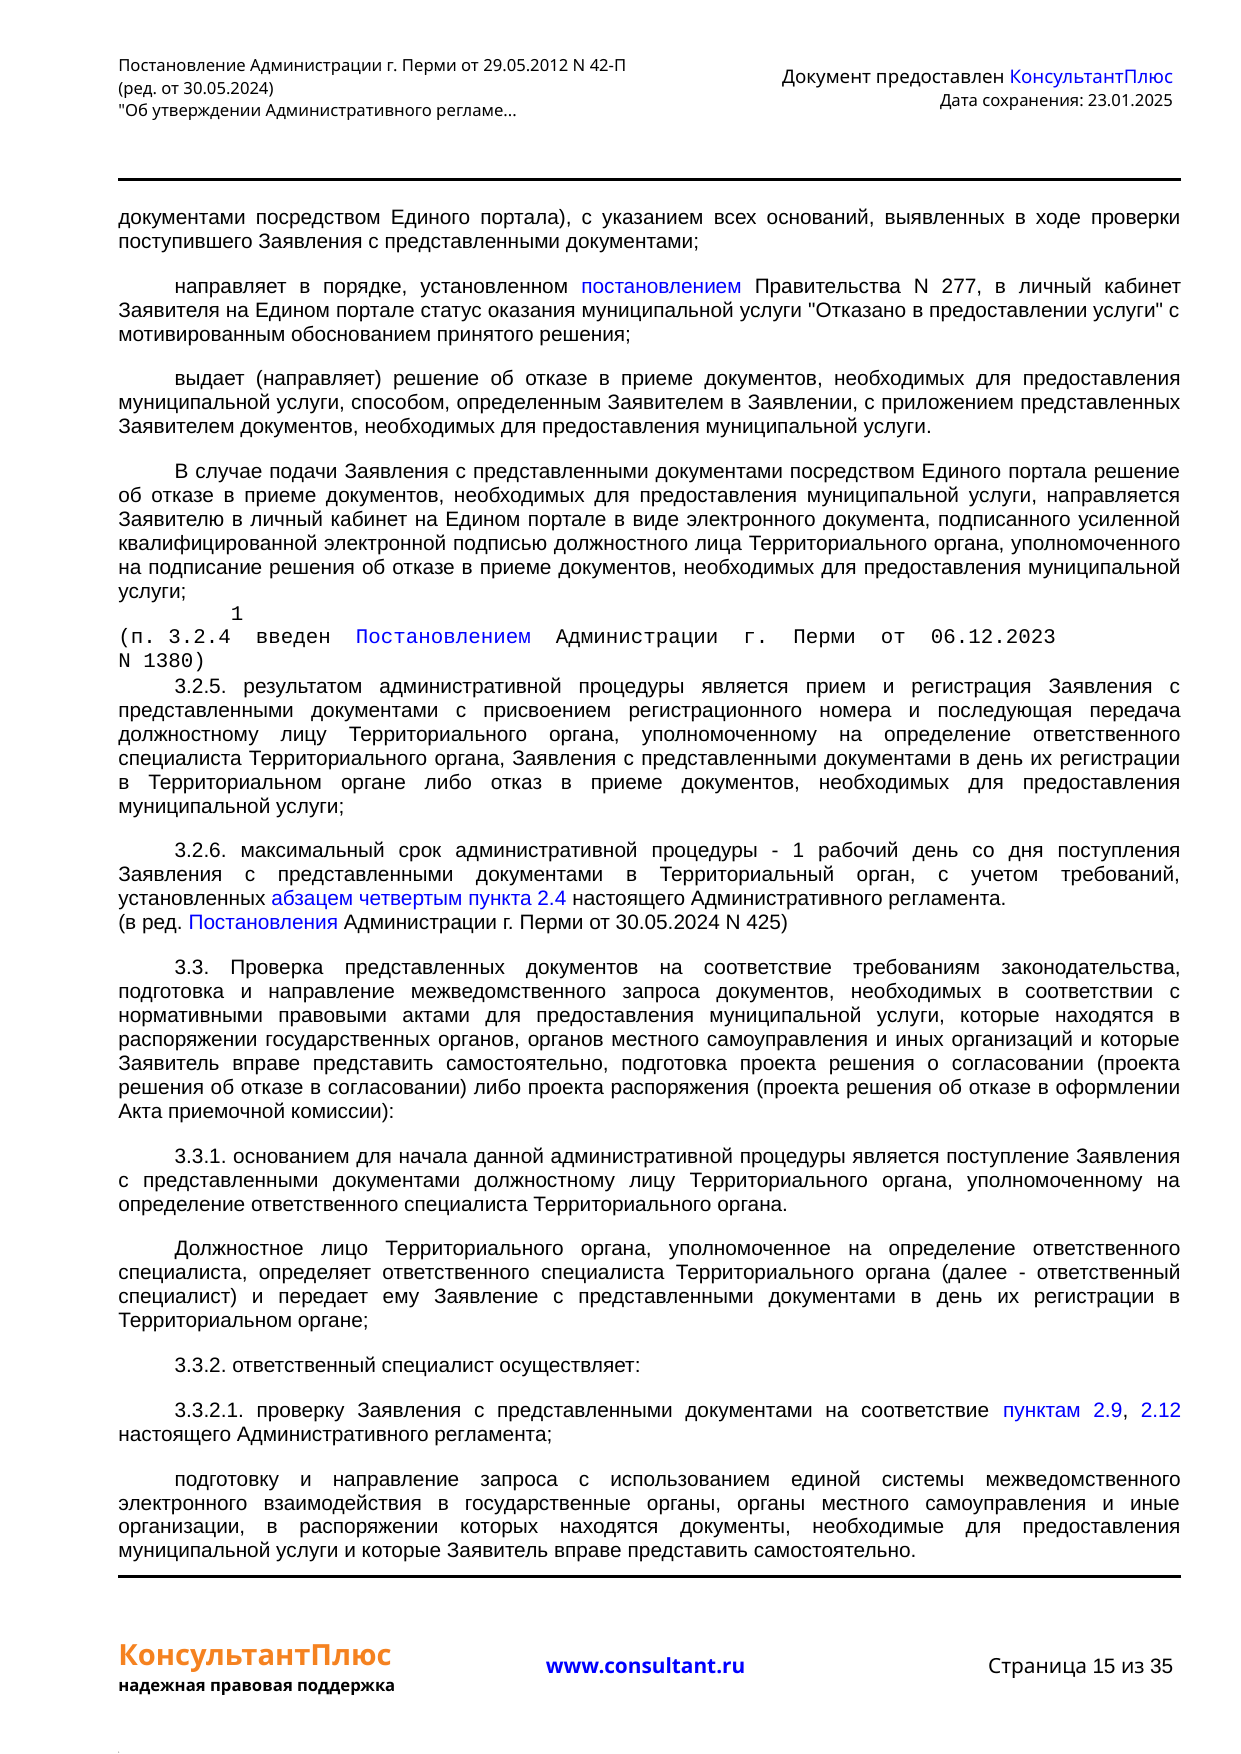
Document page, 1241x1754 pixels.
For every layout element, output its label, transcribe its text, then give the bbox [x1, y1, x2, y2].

text 1 [118, 603, 1181, 626]
text 3.3.2.1. проверку Заявления с представленными документами на соответствие пунктам 2.9, 2.12 настоящего Административного регламента; [118, 1398, 1181, 1446]
text 3.3.2. ответственный специалист осуществляет: [118, 1353, 1181, 1377]
text (п. 3.2.4 введен Постановлением Администрации г. Перми от 06.12.2023 [118, 626, 1181, 650]
text N 1380) [118, 650, 1181, 674]
text 3.2.6. максимальный срок административной процедуры - 1 рабочий день со дня поступления Заявления с представленными документами в Территориальный орган, с учетом требований, установленных абзацем четвертым пункта 2.4 настоящего Административного регламента. [118, 838, 1181, 910]
text подготовку и направление запроса с использованием единой системы межведомственного электронного взаимодействия в государственные органы, органы местного самоуправления и иные организации, в распоряжении которых находятся документы, необходимые для предоставления муниципальной услуги и которые Заявитель вправе представить самостоятельно. [118, 1466, 1181, 1562]
text 3.2.5. результатом административной процедуры является прием и регистрация Заявления с представленными документами с присвоением регистрационного номера и последующая передача должностному лицу Территориального органа, уполномоченному на определение ответственного специалиста Территориального органа, Заявления с представленными документами в день их регистрации в Территориальном органе либо отказ в приеме документов, необходимых для предоставления муниципальной услуги; [118, 674, 1181, 817]
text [118, 205, 1181, 253]
text Должностное лицо Территориального органа, уполномоченное на определение ответственного специалиста, определяет ответственного специалиста Территориального органа (далее - ответственный специалист) и передает ему Заявление с представленными документами в день их регистрации в Территориальном органе; [118, 1236, 1181, 1332]
text (в ред. Постановления Администрации г. Перми от 30.05.2024 N 425) [118, 910, 1181, 934]
text выдает (направляет) решение об отказе в приеме документов, необходимых для предоставления муниципальной услуги, способом, определенным Заявителем в Заявлении, с приложением представленных Заявителем документов, необходимых для предоставления муниципальной услуги. [118, 366, 1181, 438]
text 3.3.1. основанием для начала данной административной процедуры является поступление Заявления с представленными документами должностному лицу Территориального органа, уполномоченному на определение ответственного специалиста Территориального органа. [118, 1143, 1181, 1215]
text направляет в порядке, установленном постановлением Правительства N 277, в личный кабинет Заявителя на Едином портале статус оказания муниципальной услуги "Отказано в предоставлении услуги" с мотивированным обоснованием принятого решения; [118, 273, 1181, 345]
text В случае подачи Заявления с представленными документами посредством Единого портала решение об отказе в приеме документов, необходимых для предоставления муниципальной услуги, направляется Заявителю в личный кабинет на Едином портале в виде электронного документа, подписанного усиленной квалифицированной электронной подписью должностного лица Территориального органа, уполномоченного на подписание решения об отказе в приеме документов, необходимых для предоставления муниципальной услуги; [118, 459, 1181, 603]
text 3.3. Проверка представленных документов на соответствие требованиям законодательства, подготовка и направление межведомственного запроса документов, необходимых в соответствии с нормативными правовыми актами для предоставления муниципальной услуги, которые находятся в распоряжении государственных органов, органов местного самоуправления и иных организаций и которые Заявитель вправе представить самостоятельно, подготовка проекта решения о согласовании (проекта решения об отказе в согласовании) либо проекта распоряжения (проекта решения об отказе в оформлении Акта приемочной комиссии): [118, 955, 1181, 1123]
